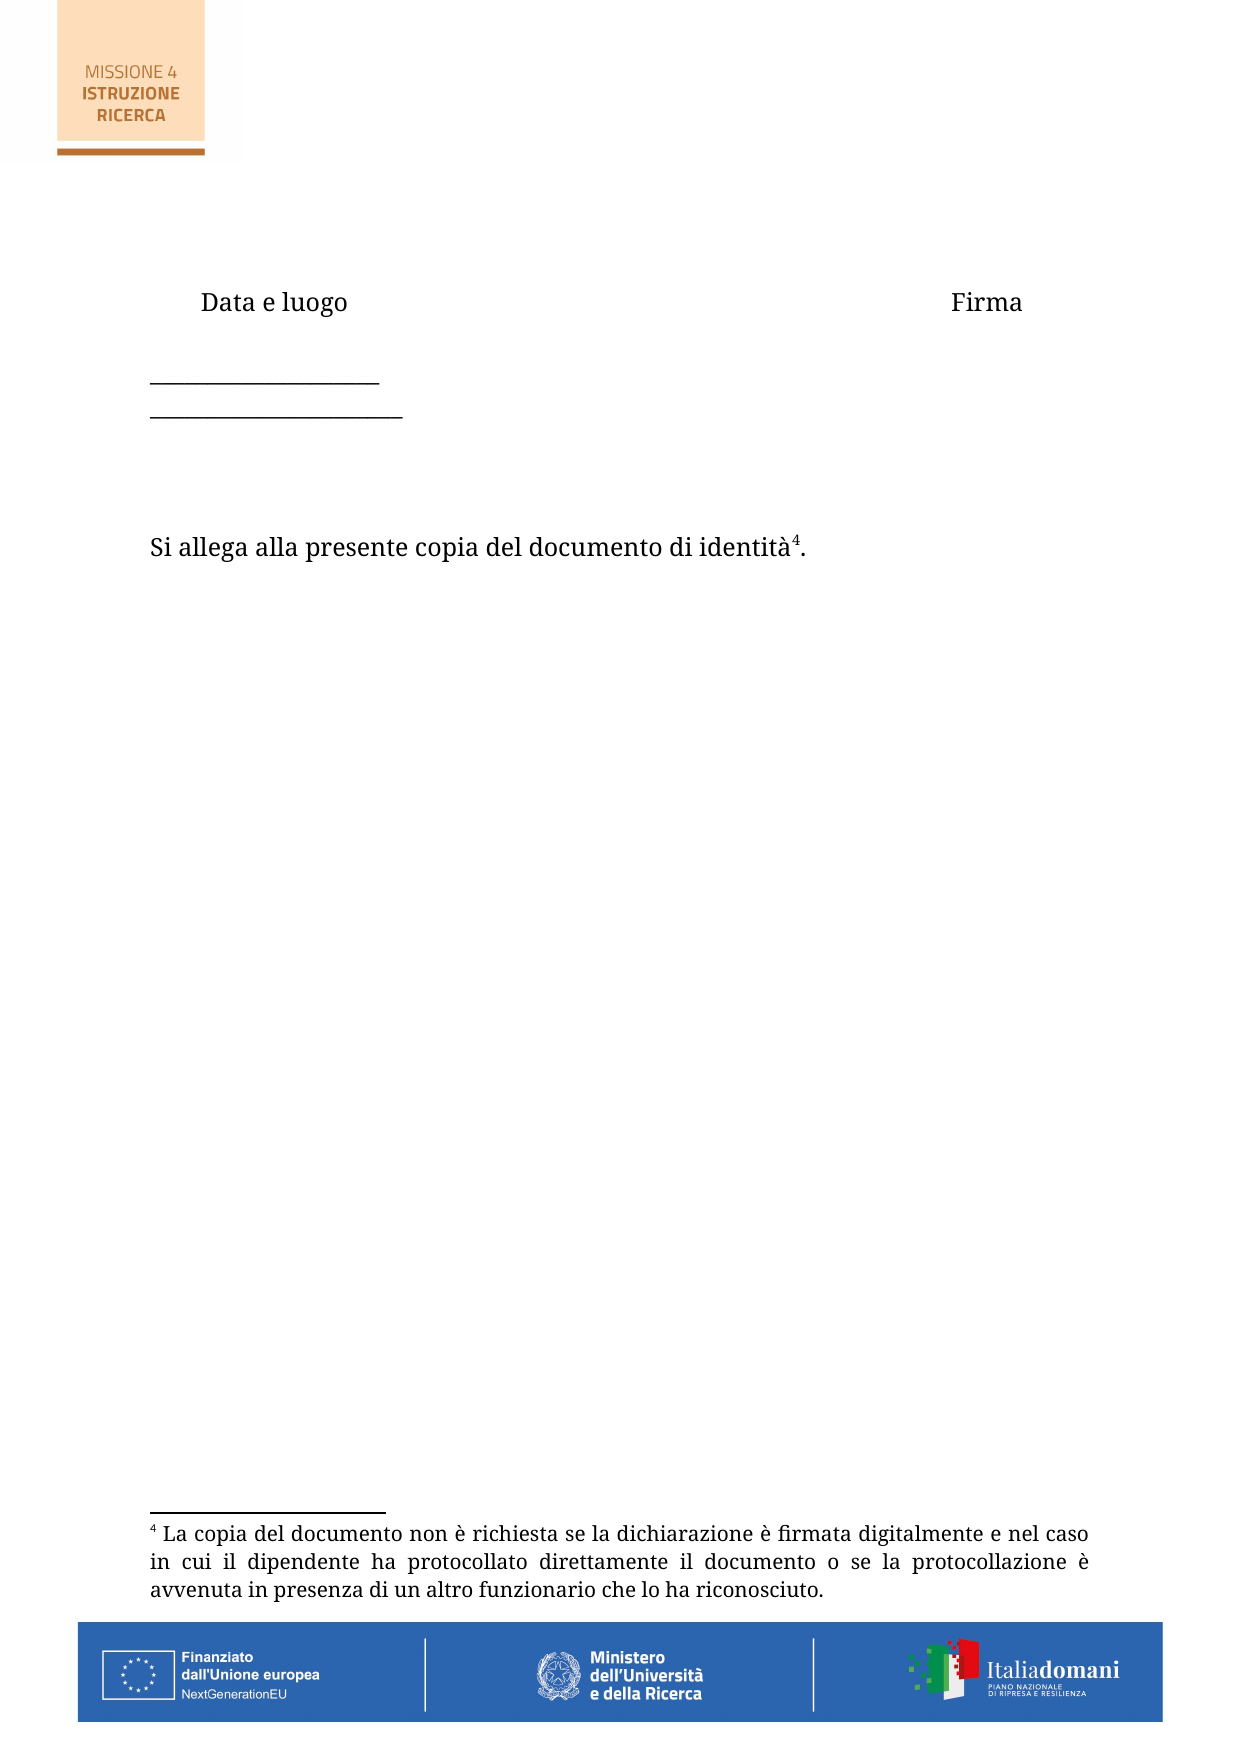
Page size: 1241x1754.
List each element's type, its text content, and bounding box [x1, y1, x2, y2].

text ____________________ ______________________ [150, 354, 1076, 423]
text Data e luogo Firma [162, 285, 1090, 319]
picture [64, 1616, 1176, 1728]
text Si allega alla presente copia del documento di identità. [150, 529, 1090, 563]
picture [0, 0, 246, 168]
